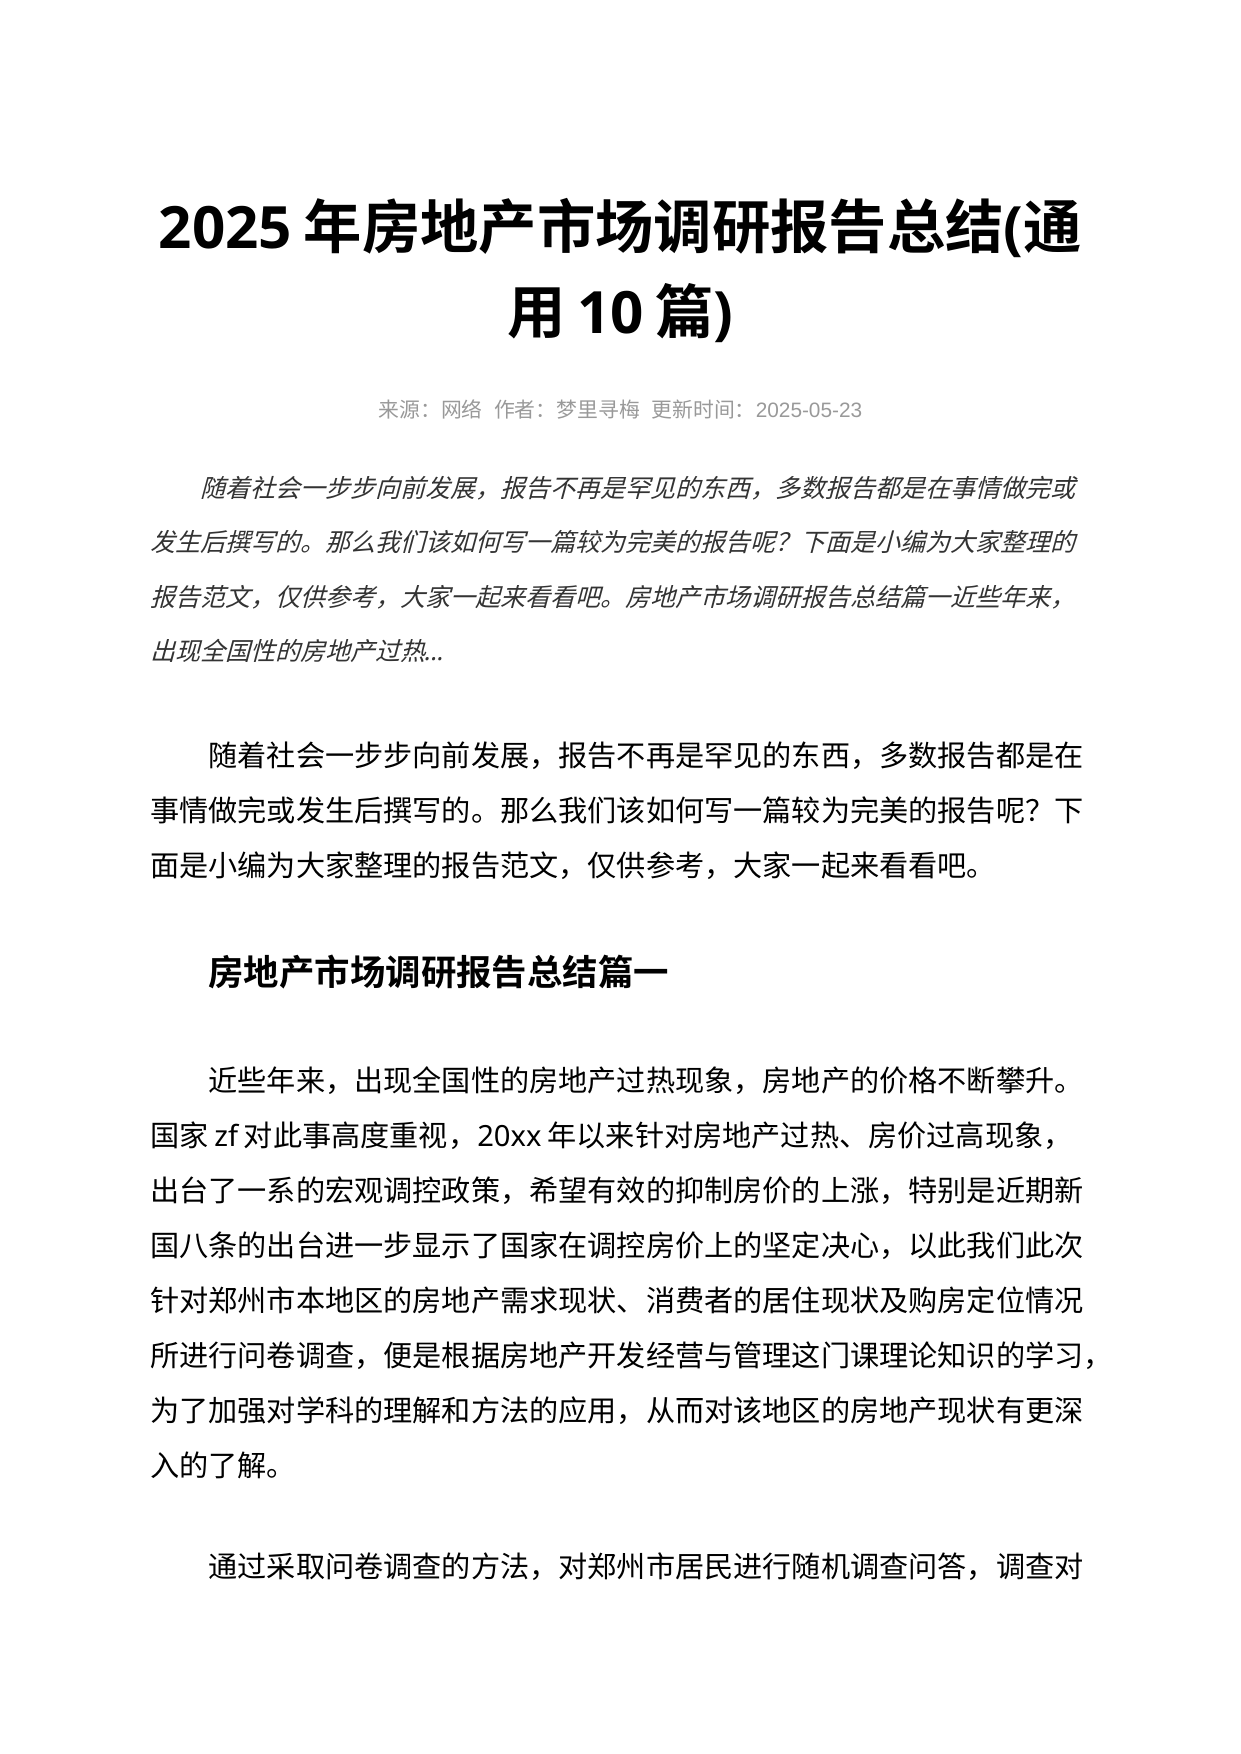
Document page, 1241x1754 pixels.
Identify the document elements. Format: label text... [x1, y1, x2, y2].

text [150, 1544, 1090, 1586]
text 随着社会一步步向前发展，报告不再是罕见的东西，多数报告都是在事情做完或发生后撰写的。那么我们该如何写一篇较为完美的报告呢？下面是小编为大家整理的报告范文，仅供参考，大家一起来看看吧。房地产市场调研报告总结篇一近些年来，出现全国性的房地产过热... [150, 468, 1090, 668]
text 近些年来，出现全国性的房地产过热现象，房地产的价格不断攀升。国家zf对此事高度重视，20xx年以来针对房地产过热、房价过高现象，出台了一系的宏观调控政策，希望有效的抑制房价的上涨，特别是近期新国八条的出台进一步显示了国家在调控房价上的坚定决心，以此我们此次针对郑州市本地区的房地产需求现状、消费者的居住现状及购房定位情况所进行问卷调查，便是根据房地产开发经营与管理这门课理论知识的学习，为了加强对学科的理解和方法的应用，从而对该地区的房地产现状有更深入的了解。 [150, 1058, 1090, 1484]
subtitle 2025年房地产市场调研报告总结(通用10篇) [150, 181, 1090, 351]
text 随着社会一步步向前发展，报告不再是罕见的东西，多数报告都是在事情做完或发生后撰写的。那么我们该如何写一篇较为完美的报告呢？下面是小编为大家整理的报告范文，仅供参考，大家一起来看看吧。 [150, 733, 1090, 885]
text 来源：网络 作者：梦里寻梅 更新时间：2025-05-23 [150, 398, 1090, 422]
text 房地产市场调研报告总结篇一 [150, 944, 1090, 996]
